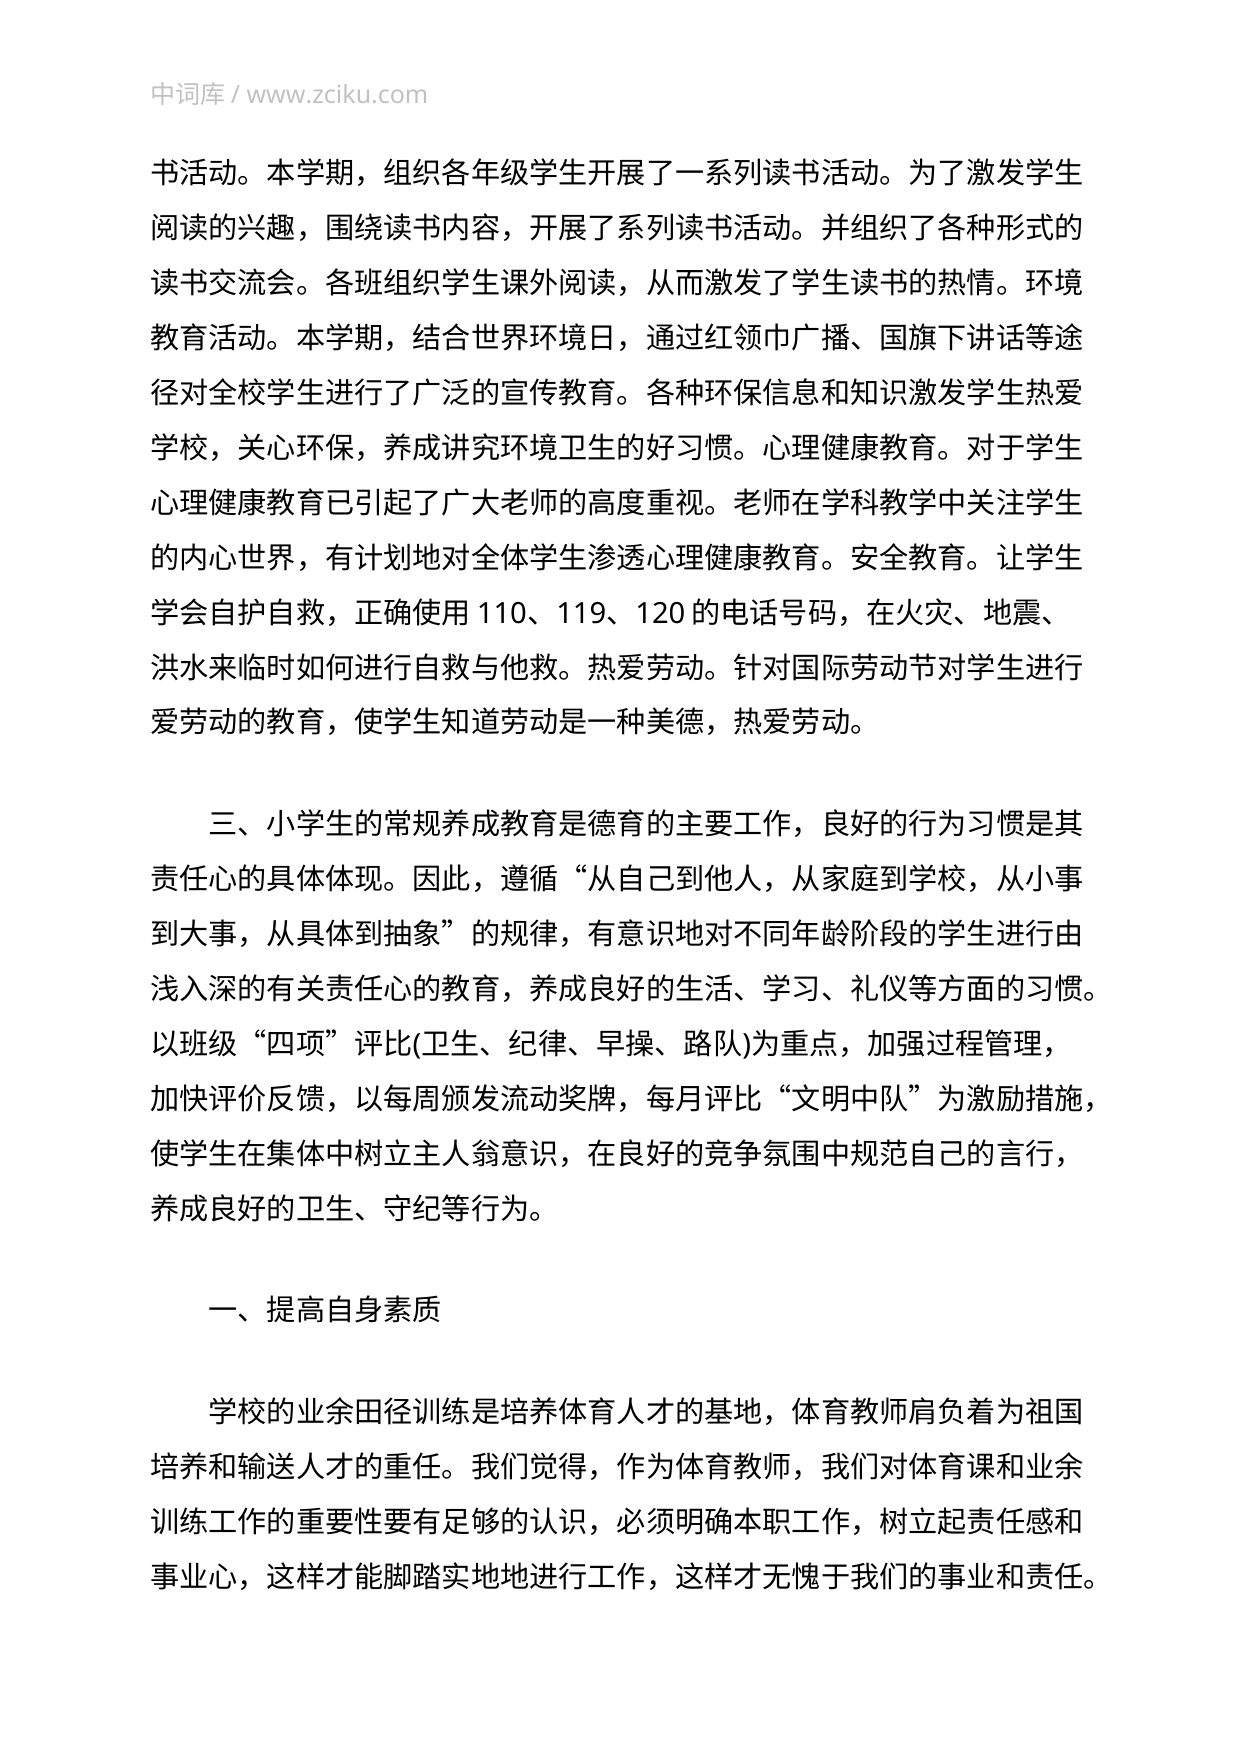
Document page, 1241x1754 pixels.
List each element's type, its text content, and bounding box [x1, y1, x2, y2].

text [150, 1389, 1090, 1596]
text 三、小学生的常规养成教育是德育的主要工作，良好的行为习惯是其责任心的具体体现。因此，遵循“从自己到他人，从家庭到学校，从小事到大事，从具体到抽象”的规律，有意识地对不同年龄阶段的学生进行由浅入深的有关责任心的教育，养成良好的生活、学习、礼仪等方面的习惯。以班级“四项”评比(卫生、纪律、早操、路队)为重点，加强过程管理，加快评价反馈，以每周颁发流动奖牌，每月评比“文明中队”为激励措施，使学生在集体中树立主人翁意识，在良好的竞争氛围中规范自己的言行，养成良好的卫生、守纪等行为。 [150, 801, 1090, 1227]
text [150, 150, 1090, 741]
text 一、提高自身素质 [150, 1287, 1090, 1329]
